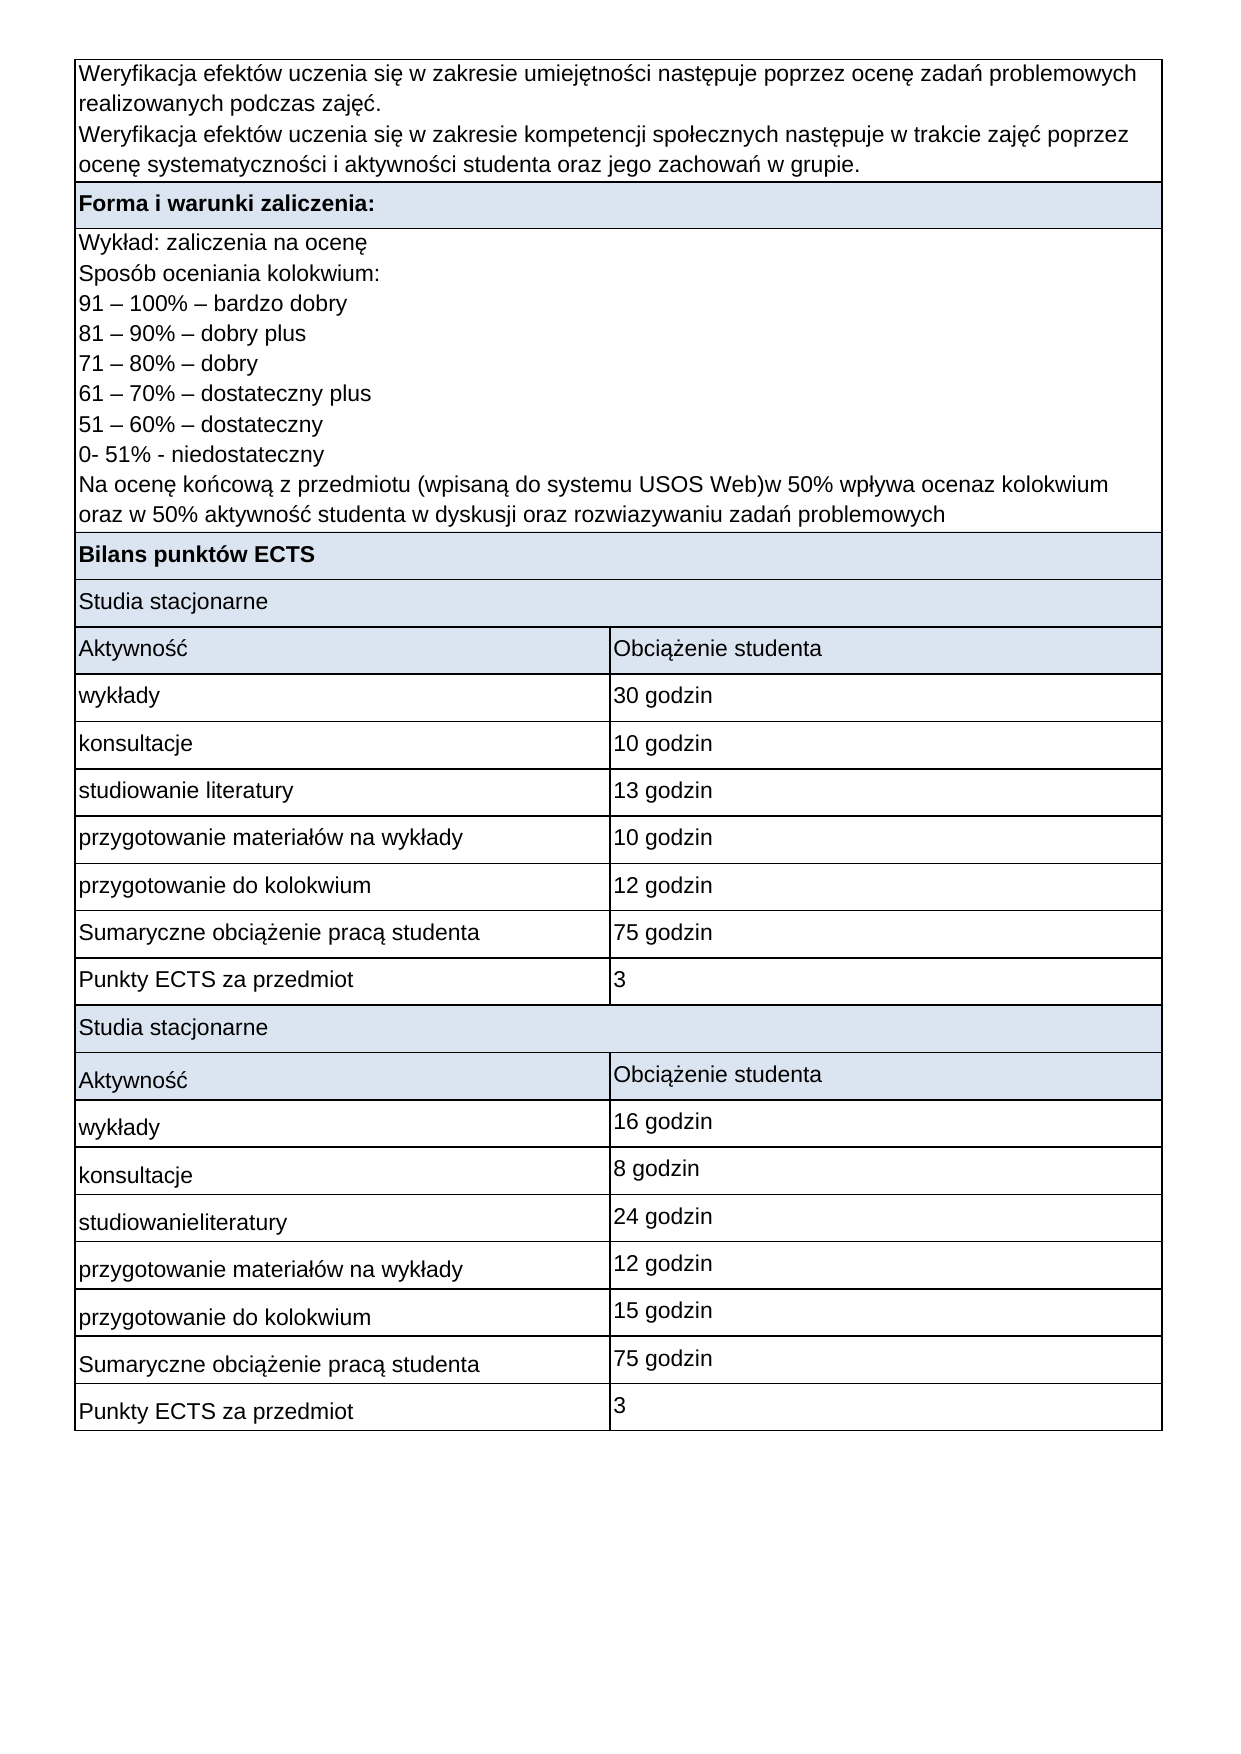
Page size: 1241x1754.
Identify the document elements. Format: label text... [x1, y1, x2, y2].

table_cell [76, 60, 1161, 181]
table_cell Punkty ECTS za przedmiot [76, 959, 609, 1004]
table_cell Forma i warunki zaliczenia: [76, 183, 1161, 228]
table_cell Aktywność [76, 628, 609, 673]
table_cell 3 [611, 1384, 1161, 1430]
table_cell Studia stacjonarne [76, 1006, 1161, 1052]
table_cell Aktywność [76, 1053, 609, 1099]
table_cell 75 godzin [611, 911, 1161, 957]
table_cell 16 godzin [611, 1101, 1161, 1146]
table_cell Obciążenie studenta [611, 1053, 1161, 1099]
table_cell 10 godzin [611, 722, 1161, 768]
table_cell przygotowanie do kolokwium [76, 1290, 609, 1335]
table_cell Sumaryczne obciążenie pracą studenta [76, 1337, 609, 1383]
table_cell przygotowanie do kolokwium [76, 864, 609, 910]
table_cell studiowanie literatury [76, 770, 609, 815]
table_cell 13 godzin [611, 770, 1161, 815]
table_cell 15 godzin [611, 1290, 1161, 1335]
table_cell 3 [611, 959, 1161, 1004]
table_cell Wykład: zaliczenia na ocenę Sposób oceniania kolokwium: 91 – 100% – bardzo dobry 81 – 90% – dobry plus 71 – 80% – dobry 61 – 70% – dostateczny plus 51 – 60% – dostateczny 0- 51% - niedostateczny Na ocenę końcową z przedmiotu (wpisaną do systemu USOS Web)w 50% wpływa ocenaz kolokwium oraz w 50% aktywność studenta w dyskusji oraz rozwiazywaniu zadań problemowych [76, 229, 1161, 531]
table_cell 10 godzin [611, 817, 1161, 862]
table_cell Sumaryczne obciążenie pracą studenta [76, 911, 609, 957]
table_cell konsultacje [76, 1148, 609, 1193]
table_cell Bilans punktów ECTS [76, 533, 1161, 579]
table_cell przygotowanie materiałów na wykłady [76, 1242, 609, 1288]
table_cell przygotowanie materiałów na wykłady [76, 817, 609, 862]
table_cell Obciążenie studenta [611, 628, 1161, 673]
table_cell Punkty ECTS za przedmiot [76, 1384, 609, 1430]
table_cell 75 godzin [611, 1337, 1161, 1383]
table_cell 8 godzin [611, 1148, 1161, 1193]
table_cell Studia stacjonarne [76, 580, 1161, 626]
table_cell wykłady [76, 675, 609, 721]
table_cell studiowanieliteratury [76, 1195, 609, 1241]
table_cell 12 godzin [611, 1242, 1161, 1288]
table_cell konsultacje [76, 722, 609, 768]
table_cell 30 godzin [611, 675, 1161, 721]
table_cell wykłady [76, 1101, 609, 1146]
table_cell 24 godzin [611, 1195, 1161, 1241]
table_cell 12 godzin [611, 864, 1161, 910]
